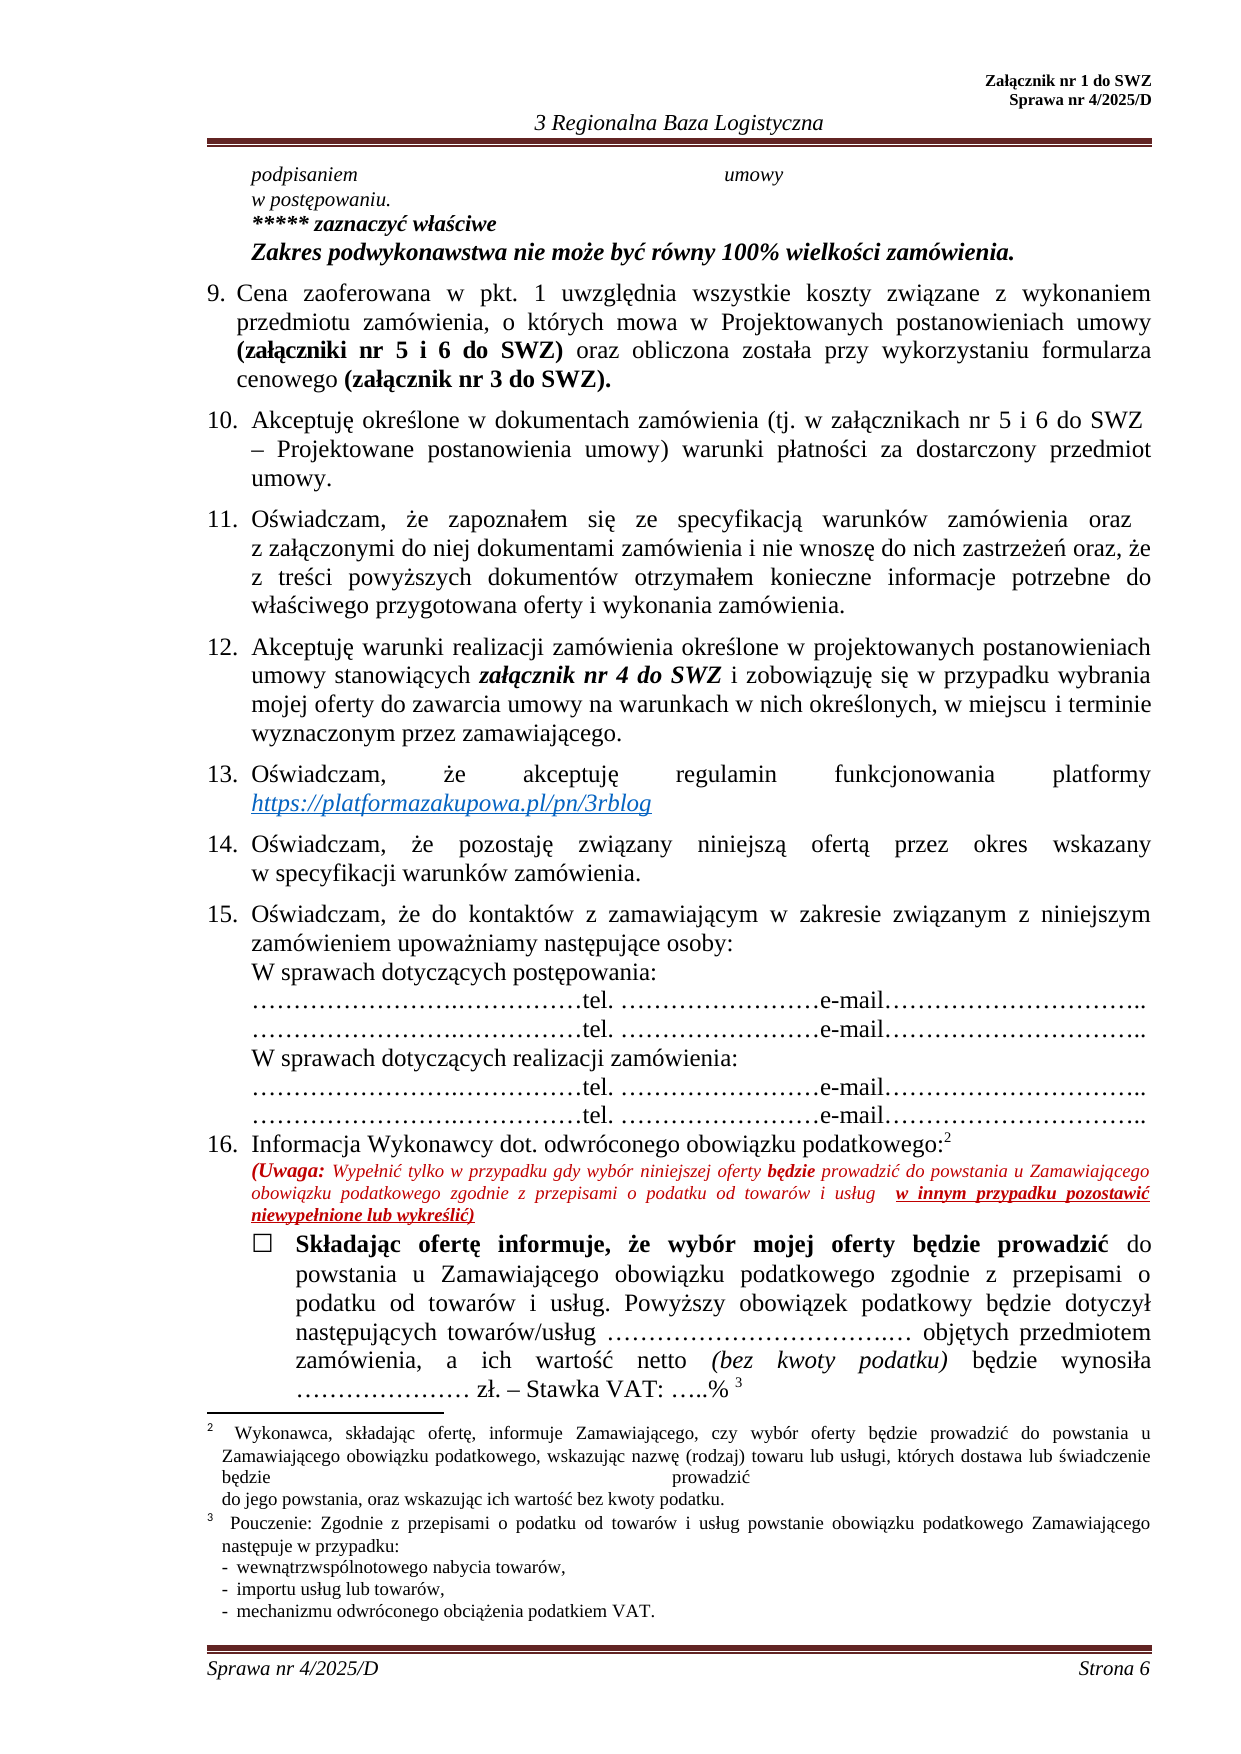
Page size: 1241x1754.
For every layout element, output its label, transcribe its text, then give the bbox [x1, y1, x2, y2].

text W sprawach dotyczących postępowania: [251, 957, 1152, 986]
list Oświadczam, że do kontaktów z zamawiającym w zakresie związanym z niniejszym zamówieniem upoważniamy następujące osoby: [207, 899, 1152, 957]
list Akceptuję określone w dokumentach zamówienia (tj. w załącznikach nr 5 i 6 do SWZ – Projektowane postanowienia umowy) warunki płatności za dostarczony przedmiot umowy. [207, 406, 1152, 492]
text …………………….……………tel. ……………………e-mail………………………….. [251, 1014, 1152, 1043]
text …………………….……………tel. ……………………e-mail………………………….. [251, 1072, 1152, 1101]
text ***** zaznaczyć właściwe [251, 211, 1152, 237]
list Akceptuję warunki realizacji zamówienia określone w projektowanych postanowieniach umowy stanowiących załącznik nr 4 do SWZ i zobowiązuję się w przypadku wybrania mojej oferty do zawarcia umowy na warunkach w nich określonych, w miejscu i terminie wyznaczonym przez zamawiającego. [207, 632, 1152, 747]
text (Uwaga: Wypełnić tylko w przypadku gdy wybór niniejszej oferty będzie prowadzić do powstania u Zamawiającego obowiązku podatkowego zgodnie z przepisami o podatku od towarów i usług w innym przypadku pozostawić niewypełnione lub wykreślić) [251, 1158, 1152, 1225]
text Zakres podwykonawstwa nie może być równy 100% wielkości zamówienia. [251, 237, 1152, 266]
list Oświadczam, że pozostaję związany niniejszą ofertą przez okres wskazany w specyfikacji warunków zamówienia. [207, 829, 1152, 887]
list Informacja Wykonawcy dot. odwróconego obowiązku podatkowego: [207, 1129, 1152, 1158]
text …………………….……………tel. ……………………e-mail………………………….. [251, 1101, 1152, 1129]
list Oświadczam, że zapoznałem się ze specyfikacją warunków zamówienia oraz z załączonymi do niej dokumentami zamówienia i nie wnoszę do nich zastrzeżeń oraz, że z treści powyższych dokumentów otrzymałem konieczne informacje potrzebne do właściwego przygotowana oferty i wykonania zamówienia. [207, 504, 1152, 619]
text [251, 162, 1152, 211]
text W sprawach dotyczących realizacji zamówienia: [251, 1043, 1152, 1072]
text …………………….……………tel. ……………………e-mail………………………….. [251, 986, 1152, 1014]
list Cena zaoferowana w pkt. 1 uwzględnia wszystkie koszty związane z wykonaniem przedmiotu zamówienia, o których mowa w Projektowanych postanowieniach umowy (załączniki nr 5 i 6 do SWZ) oraz obliczona została przy wykorzystaniu formularza cenowego (załącznik nr 3 do SWZ). [207, 278, 1152, 393]
list Oświadczam, że akceptuję regulamin funkcjonowania platformy https://platformazakupowa.pl/pn/3rblog [207, 759, 1152, 817]
list Składając ofertę informuje, że wybór mojej oferty będzie prowadzić do powstania u Zamawiającego obowiązku podatkowego zgodnie z przepisami o podatku od towarów i usług. Powyższy obowiązek podatkowy będzie dotyczył następujących towarów/usług …………………………….… objętych przedmiotem zamówienia, a ich wartość netto (bez kwoty podatku) będzie wynosiła ………………… zł. – Stawka VAT: …..% [251, 1225, 1152, 1403]
